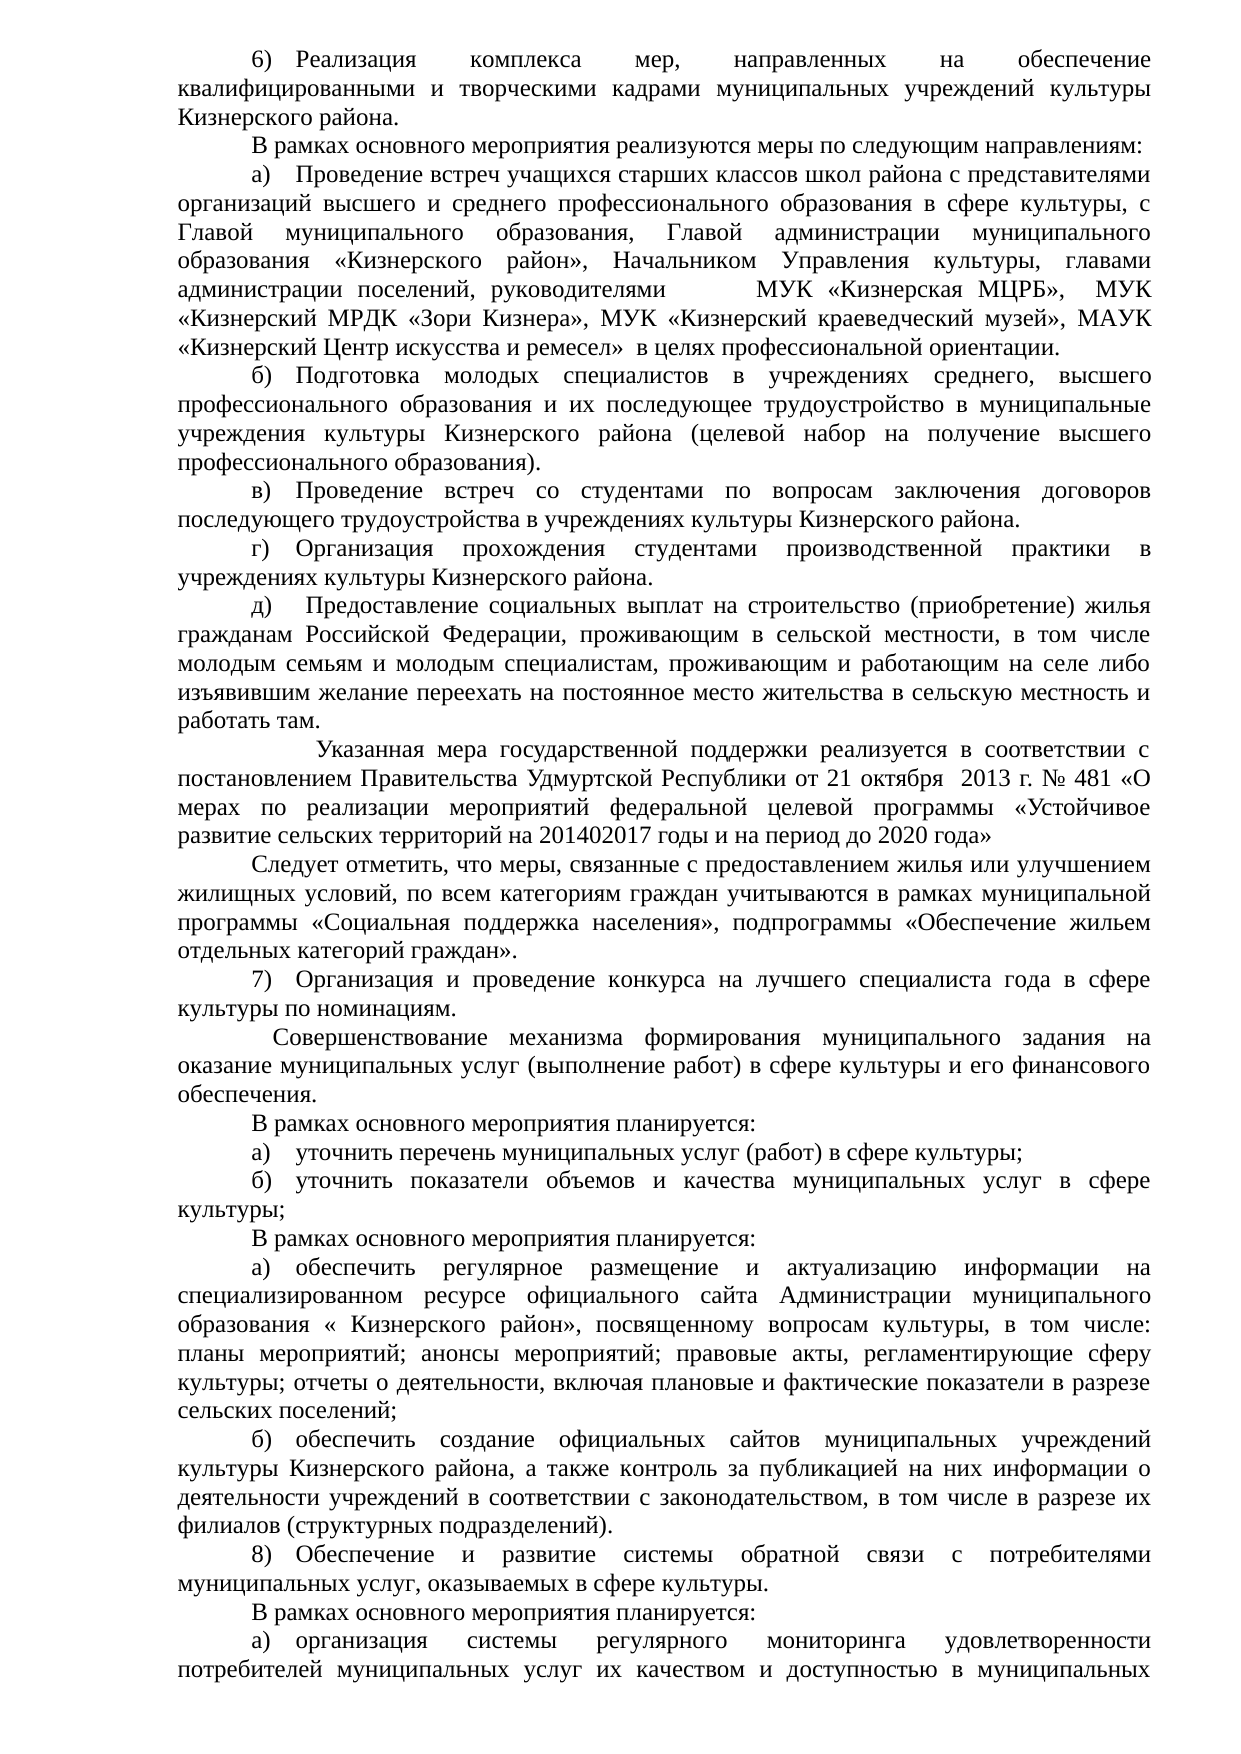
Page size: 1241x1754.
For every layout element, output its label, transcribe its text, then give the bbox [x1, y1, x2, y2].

list Организация прохождения студентами производственной практики в учреждениях культуры Кизнерского района. [177, 533, 1152, 591]
text В рамках основного мероприятия реализуются меры по следующим направлениям: [177, 131, 1152, 159]
text Следует отметить, что меры, связанные с предоставлением жилья или улучшением жилищных условий, по всем категориям граждан учитываются в рамках муниципальной программы «Социальная поддержка населения», подпрограммы «Обеспечение жильем отдельных категорий граждан». [177, 849, 1152, 964]
list Проведение встреч учащихся старших классов школ района с представителями организаций высшего и среднего профессионального образования в сфере культуры, с Главой муниципального образования, Главой администрации муниципального образования «Кизнерского район», Начальником Управления культуры, главами администрации поселений, руководителями МУК «Кизнерская МЦРБ», МУК «Кизнерский МРДК «Зори Кизнера», МУК «Кизнерский краеведческий музей», МАУК «Кизнерский Центр искусства и ремесел» в целях профессиональной ориентации. [177, 159, 1152, 361]
text В рамках основного мероприятия планируется: [177, 1108, 1152, 1137]
text Совершенствование механизма формирования муниципального задания на оказание муниципальных услуг (выполнение работ) в сфере культуры и его финансового обеспечения. [177, 1022, 1152, 1108]
list Проведение встреч со студентами по вопросам заключения договоров последующего трудоустройства в учреждениях культуры Кизнерского района. [177, 476, 1152, 533]
list Реализация комплекса мер, направленных на обеспечение квалифицированными и творческими кадрами муниципальных учреждений культуры Кизнерского района. [177, 44, 1152, 131]
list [177, 1626, 1152, 1683]
text В рамках основного мероприятия планируется: [251, 1223, 1152, 1252]
list Организация и проведение конкурса на лучшего специалиста года в сфере культуры по номинациям. [177, 964, 1152, 1022]
list уточнить перечень муниципальных услуг (работ) в сфере культуры; [177, 1137, 1152, 1166]
list обеспечить регулярное размещение и актуализацию информации на специализированном ресурсе официального сайта Администрации муниципального образования « Кизнерского район», посвященному вопросам культуры, в том числе: планы мероприятий; анонсы мероприятий; правовые акты, регламентирующие сферу культуры; отчеты о деятельности, включая плановые и фактические показатели в разрезе сельских поселений; [177, 1252, 1152, 1424]
list уточнить показатели объемов и качества муниципальных услуг в сфере культуры; [177, 1166, 1152, 1223]
list Обеспечение и развитие системы обратной связи с потребителями муниципальных услуг, оказываемых в сфере культуры. [177, 1539, 1152, 1597]
list Предоставление социальных выплат на строительство (приобретение) жилья гражданам Российской Федерации, проживающим в сельской местности, в том числе молодым семьям и молодым специалистам, проживающим и работающим на селе либо изъявившим желание переехать на постоянное место жительства в сельскую местность и работать там. [177, 591, 1152, 734]
list Подготовка молодых специалистов в учреждениях среднего, высшего профессионального образования и их последующее трудоустройство в муниципальные учреждения культуры Кизнерского района (целевой набор на получение высшего профессионального образования). [177, 361, 1152, 476]
text В рамках основного мероприятия планируется: [251, 1597, 1152, 1626]
text Указанная мера государственной поддержки реализуется в соответствии с постановлением Правительства Удмуртской Республики от 21 октября 2013 г. № 481 «О мерах по реализации мероприятий федеральной целевой программы «Устойчивое развитие сельских территорий на 201402017 годы и на период до 2020 года» [177, 734, 1152, 849]
list обеспечить создание официальных сайтов муниципальных учреждений культуры Кизнерского района, а также контроль за публикацией на них информации о деятельности учреждений в соответствии с законодательством, в том числе в разрезе их филиалов (структурных подразделений). [177, 1424, 1152, 1539]
